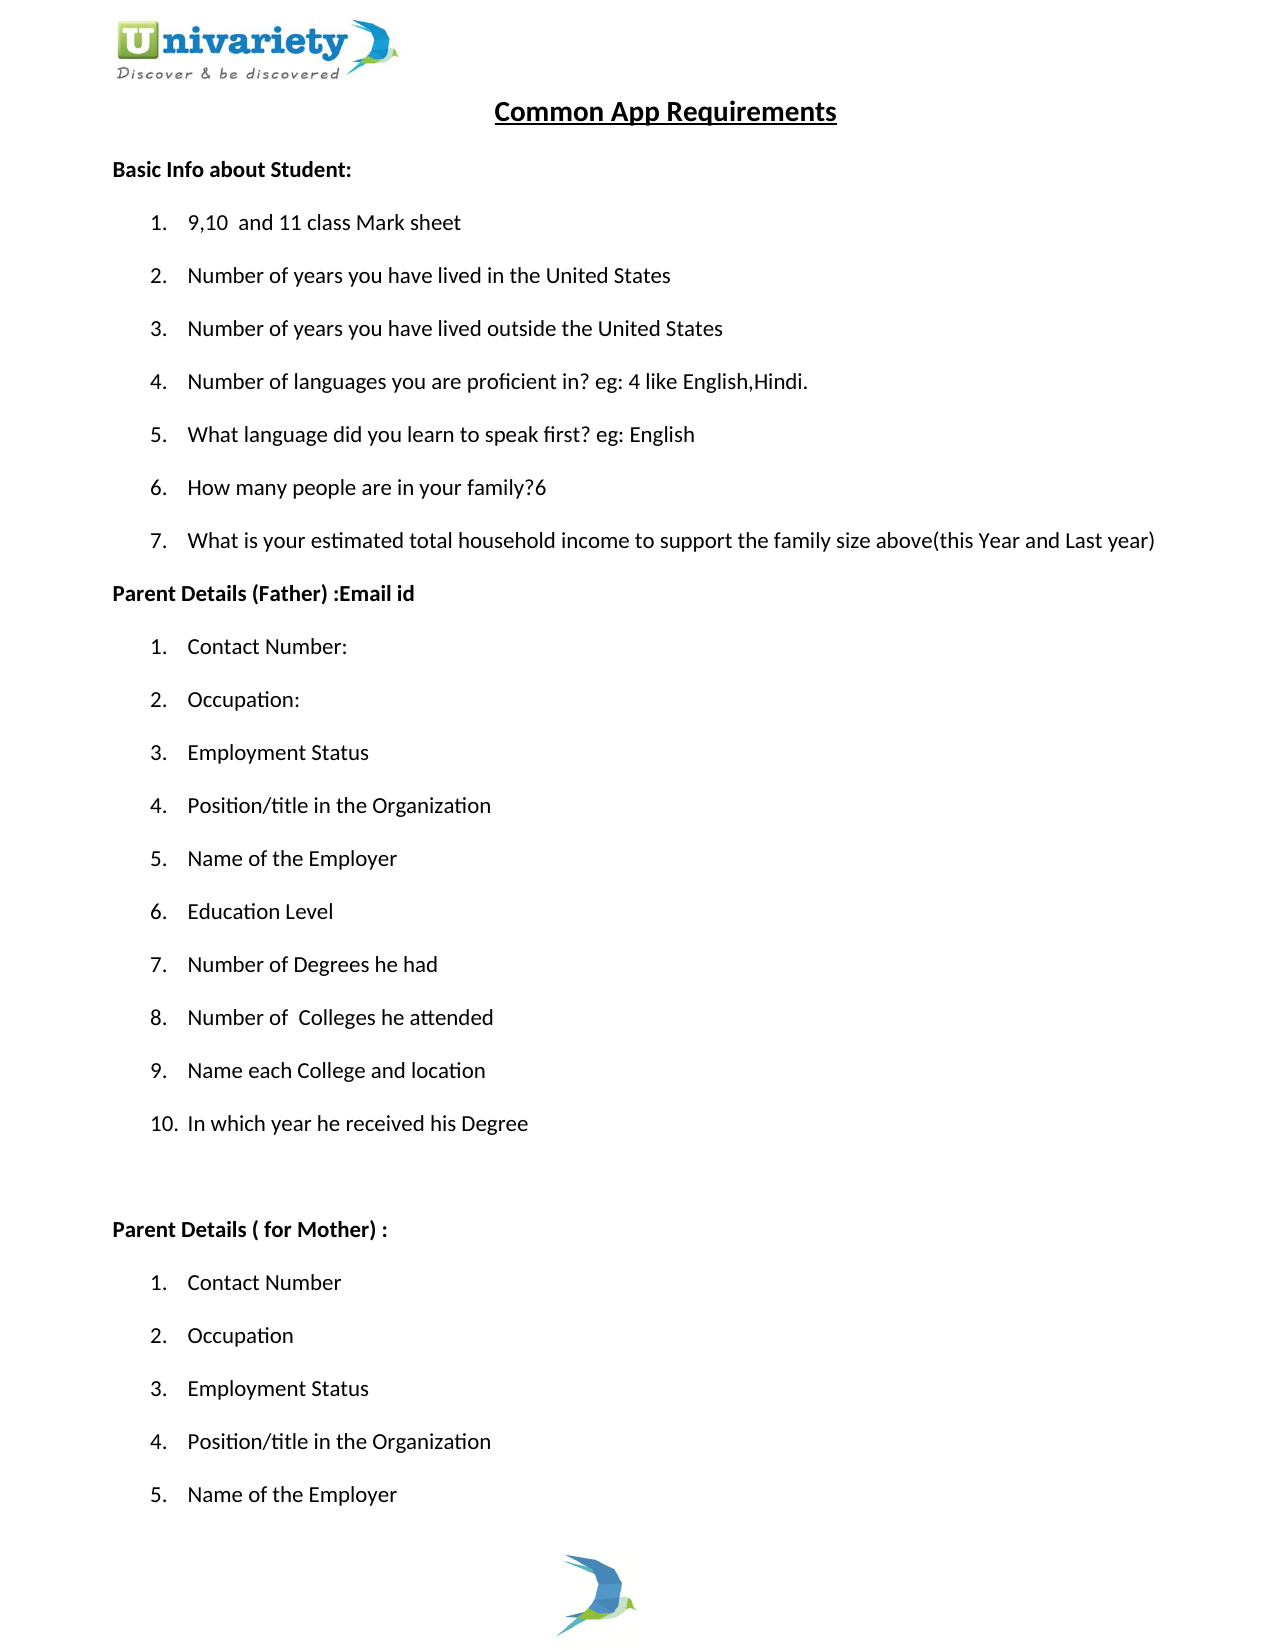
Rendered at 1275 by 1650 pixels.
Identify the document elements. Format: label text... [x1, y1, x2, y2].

list What is your estimated total household income to support the family size above(this Year and Last year) [150, 526, 1219, 554]
list Occupation: [150, 685, 1219, 713]
list Name of the Employer [150, 1480, 1219, 1508]
picture [112, 18, 403, 94]
list Occupation [150, 1321, 1219, 1349]
text Parent Details ( for Mother) : [112, 1215, 1219, 1243]
list What language did you learn to speak first? eg: English [150, 420, 1219, 448]
list Position/title in the Organization [150, 791, 1219, 819]
list Employment Status [150, 1374, 1219, 1402]
text Common App Requirements [112, 93, 1219, 129]
list Number of years you have lived in the United States [150, 261, 1219, 289]
list Number of Degrees he had [150, 950, 1219, 978]
list Number of years you have lived outside the United States [150, 314, 1219, 342]
list Education Level [150, 897, 1219, 925]
list Contact Number [150, 1268, 1219, 1296]
text Parent Details (Father) :Email id [112, 579, 1219, 607]
list Number of languages you are proficient in? eg: 4 like English,Hindi. [150, 367, 1219, 395]
list How many people are in your family?6 [150, 473, 1219, 501]
list Contact Number: [150, 632, 1219, 660]
list Employment Status [150, 738, 1219, 766]
list In which year he received his Degree [150, 1109, 1219, 1137]
list 9,10 and 11 class Mark sheet [150, 208, 1219, 236]
list Name each College and location [150, 1056, 1219, 1084]
list Name of the Employer [150, 844, 1219, 872]
list Position/title in the Organization [150, 1427, 1219, 1455]
text Basic Info about Student: [112, 155, 1219, 183]
picture [553, 1547, 647, 1650]
list Number of Colleges he attended [150, 1003, 1219, 1031]
